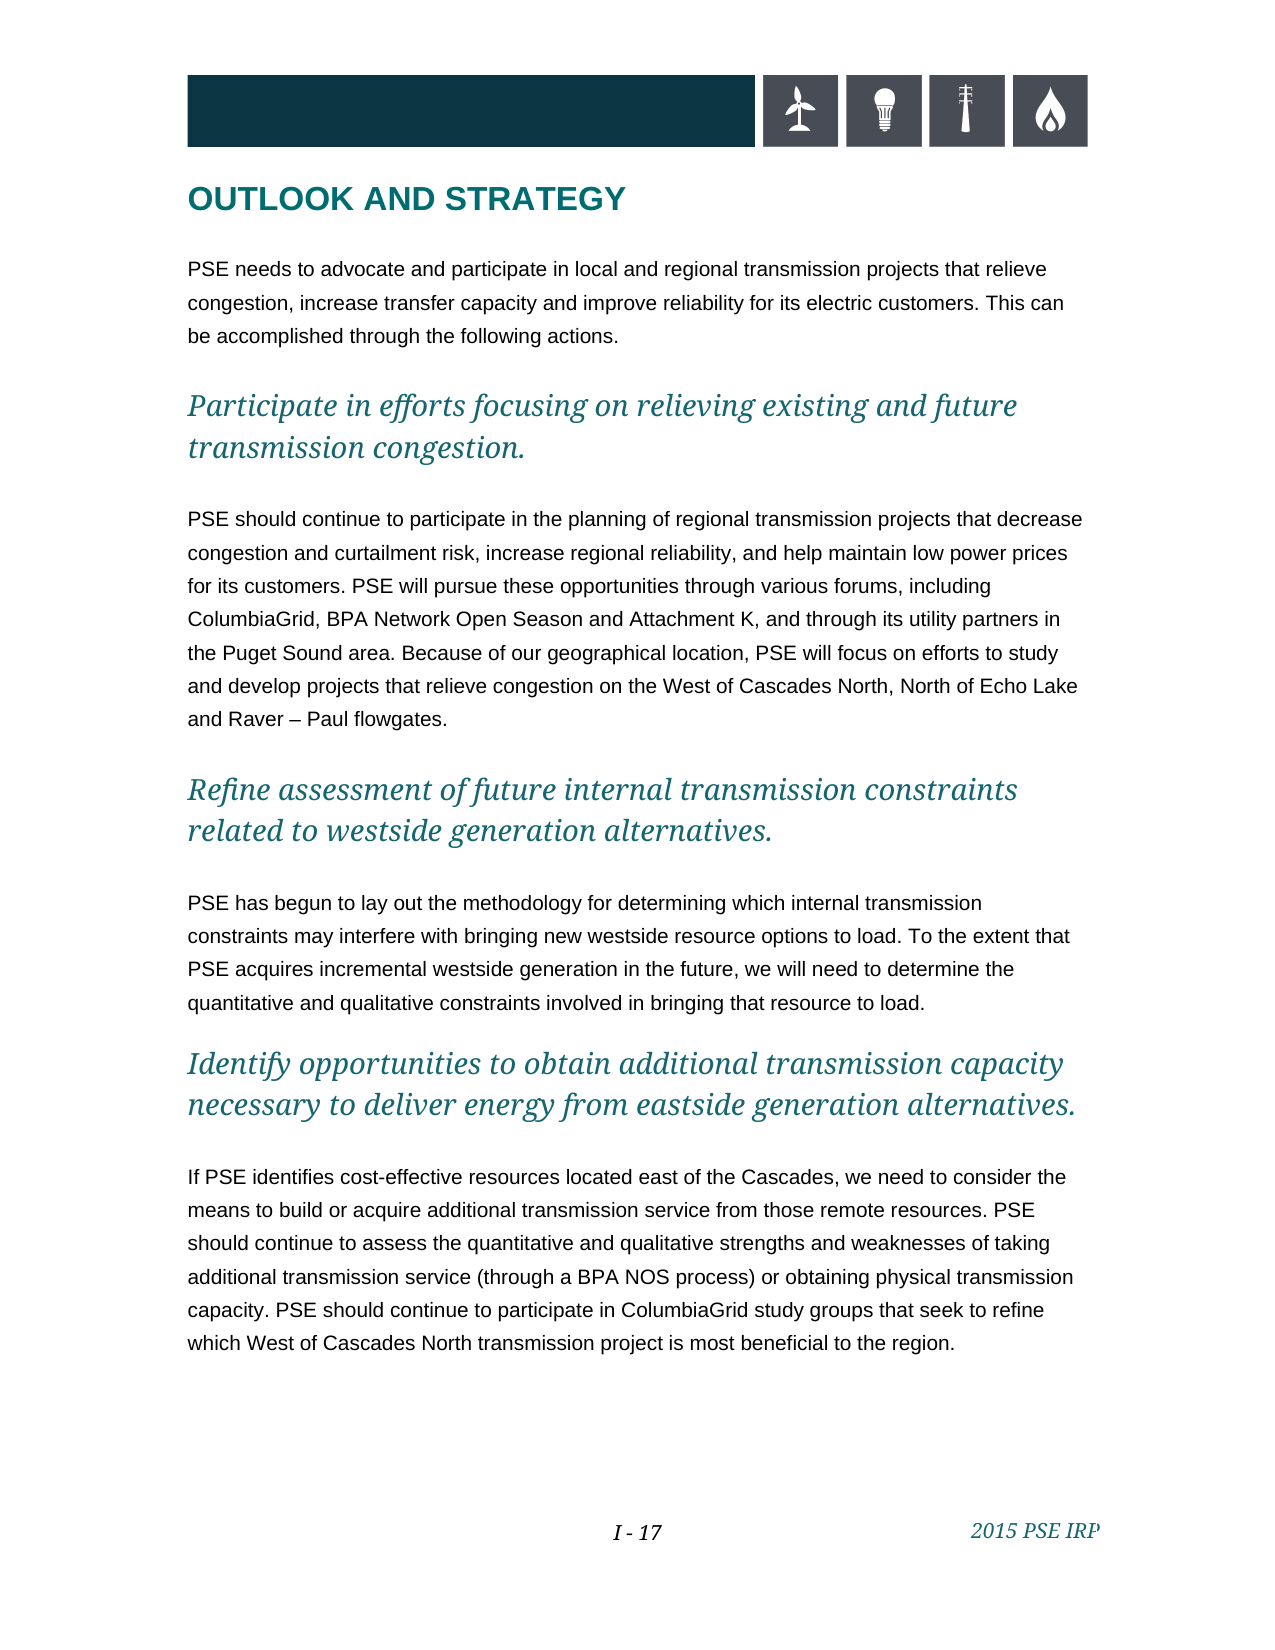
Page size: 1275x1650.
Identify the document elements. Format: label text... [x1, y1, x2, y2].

text OUTLOOK AND STRATEGY [187, 183, 1087, 217]
text If PSE identifies cost-effective resources located east of the Cascades, we need to consider the means to build or acquire additional transmission service from those remote resources. PSE should continue to assess the quantitative and qualitative strengths and weaknesses of taking additional transmission service (through a BPA NOS process) or obtaining physical transmission capacity. PSE should continue to participate in ColumbiaGrid study groups that seek to refine which West of Cascades North transmission project is most beneficial to the region. [187, 1157, 1087, 1357]
picture [187, 75, 1088, 147]
text Identify opportunities to obtain additional transmission capacity necessary to deliver energy from eastside generation alternatives. [187, 1041, 1087, 1124]
text PSE should continue to participate in the planning of regional transmission projects that decrease congestion and curtailment risk, increase regional reliability, and help maintain low power prices for its customers. PSE will pursue these opportunities through various forums, including ColumbiaGrid, BPA Network Open Season and Attachment K, and through its utility partners in the Puget Sound area. Because of our geographical location, PSE will focus on efforts to study and develop projects that relieve congestion on the West of Cascades North, North of Echo Lake and Raver – Paul flowgates. [187, 500, 1087, 733]
text PSE has begun to lay out the methodology for determining which internal transmission constraints may interfere with bringing new westside resource options to load. To the extent that PSE acquires incremental westside generation in the future, we will need to determine the quantitative and qualitative constraints involved in bringing that resource to load. [187, 883, 1087, 1017]
text PSE needs to advocate and participate in local and regional transmission projects that relieve congestion, increase transfer capacity and improve reliability for its electric customers. This can be accomplished through the following actions. [187, 250, 1087, 350]
text Refine assessment of future internal transmission constraints related to westside generation alternatives. [187, 767, 1087, 850]
text Participate in efforts focusing on relieving existing and future transmission congestion. [187, 383, 1087, 467]
